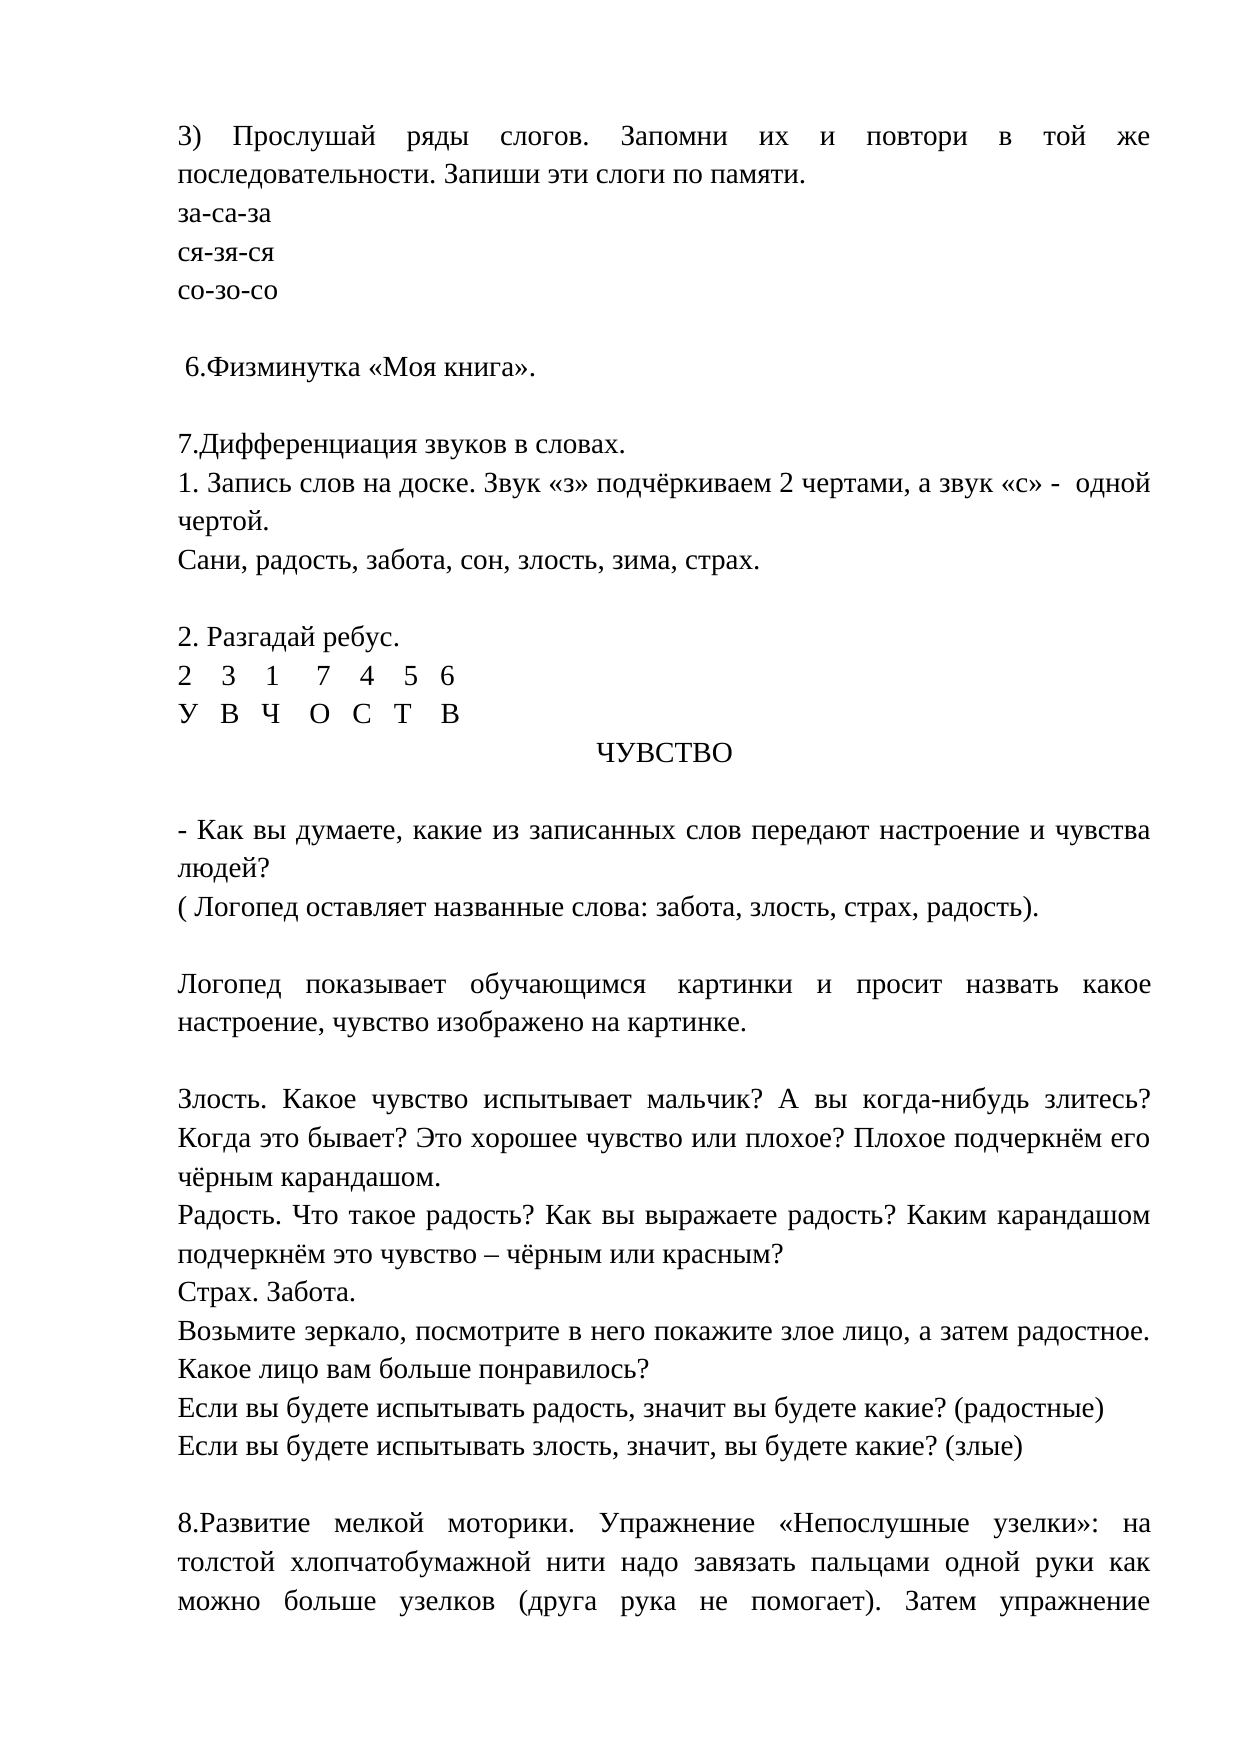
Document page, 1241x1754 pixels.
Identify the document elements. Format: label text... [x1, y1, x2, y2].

text - Как вы думаете, какие из записанных слов передают настроение и чувства людей? [177, 812, 1152, 884]
text Если вы будете испытывать злость, значит, вы будете какие? (злые) [177, 1428, 1152, 1462]
text У В Ч О С Т В [177, 696, 1152, 730]
text 2. Разгадай ребус. [177, 619, 1152, 653]
text за-са-за [177, 195, 1152, 229]
text 7.Дифференциация звуков в словах. [177, 426, 1152, 460]
text Возьмите зеркало, посмотрите в него покажите злое лицо, а затем радостное. Какое лицо вам больше понравилось? [177, 1313, 1152, 1385]
text Сани, радость, забота, сон, злость, зима, страх. [177, 542, 1152, 576]
text 1. Запись слов на доске. Звук «з» подчёркиваем 2 чертами, а звук «с» - одной чертой. [177, 465, 1152, 537]
text 3) Прослушай ряды слогов. Запомни их и повтори в той же последовательности. Запиши эти слоги по памяти. [177, 118, 1152, 190]
text ( Логопед оставляет названные слова: забота, злость, страх, радость). [177, 889, 1152, 922]
text Если вы будете испытывать радость, значит вы будете какие? (радостные) [177, 1390, 1152, 1423]
text Страх. Забота. [177, 1274, 1152, 1308]
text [177, 1506, 1152, 1616]
text ся-зя-ся [177, 234, 1152, 267]
text Логопед показывает обучающимся картинки и просит назвать какое настроение, чувство изображено на картинке. [177, 966, 1152, 1038]
text 2 3 1 7 4 5 6 [177, 658, 1152, 691]
text Радость. Что такое радость? Как вы выражаете радость? Каким карандашом подчеркнём это чувство – чёрным или красным? [177, 1197, 1152, 1269]
text со-зо-со [177, 272, 1152, 306]
text ЧУВСТВО [177, 735, 1152, 768]
text Злость. Какое чувство испытывает мальчик? А вы когда-нибудь злитесь? Когда это бывает? Это хорошее чувство или плохое? Плохое подчеркнём его чёрным карандашом. [177, 1082, 1152, 1192]
text 6.Физминутка «Моя книга». [177, 349, 1152, 383]
